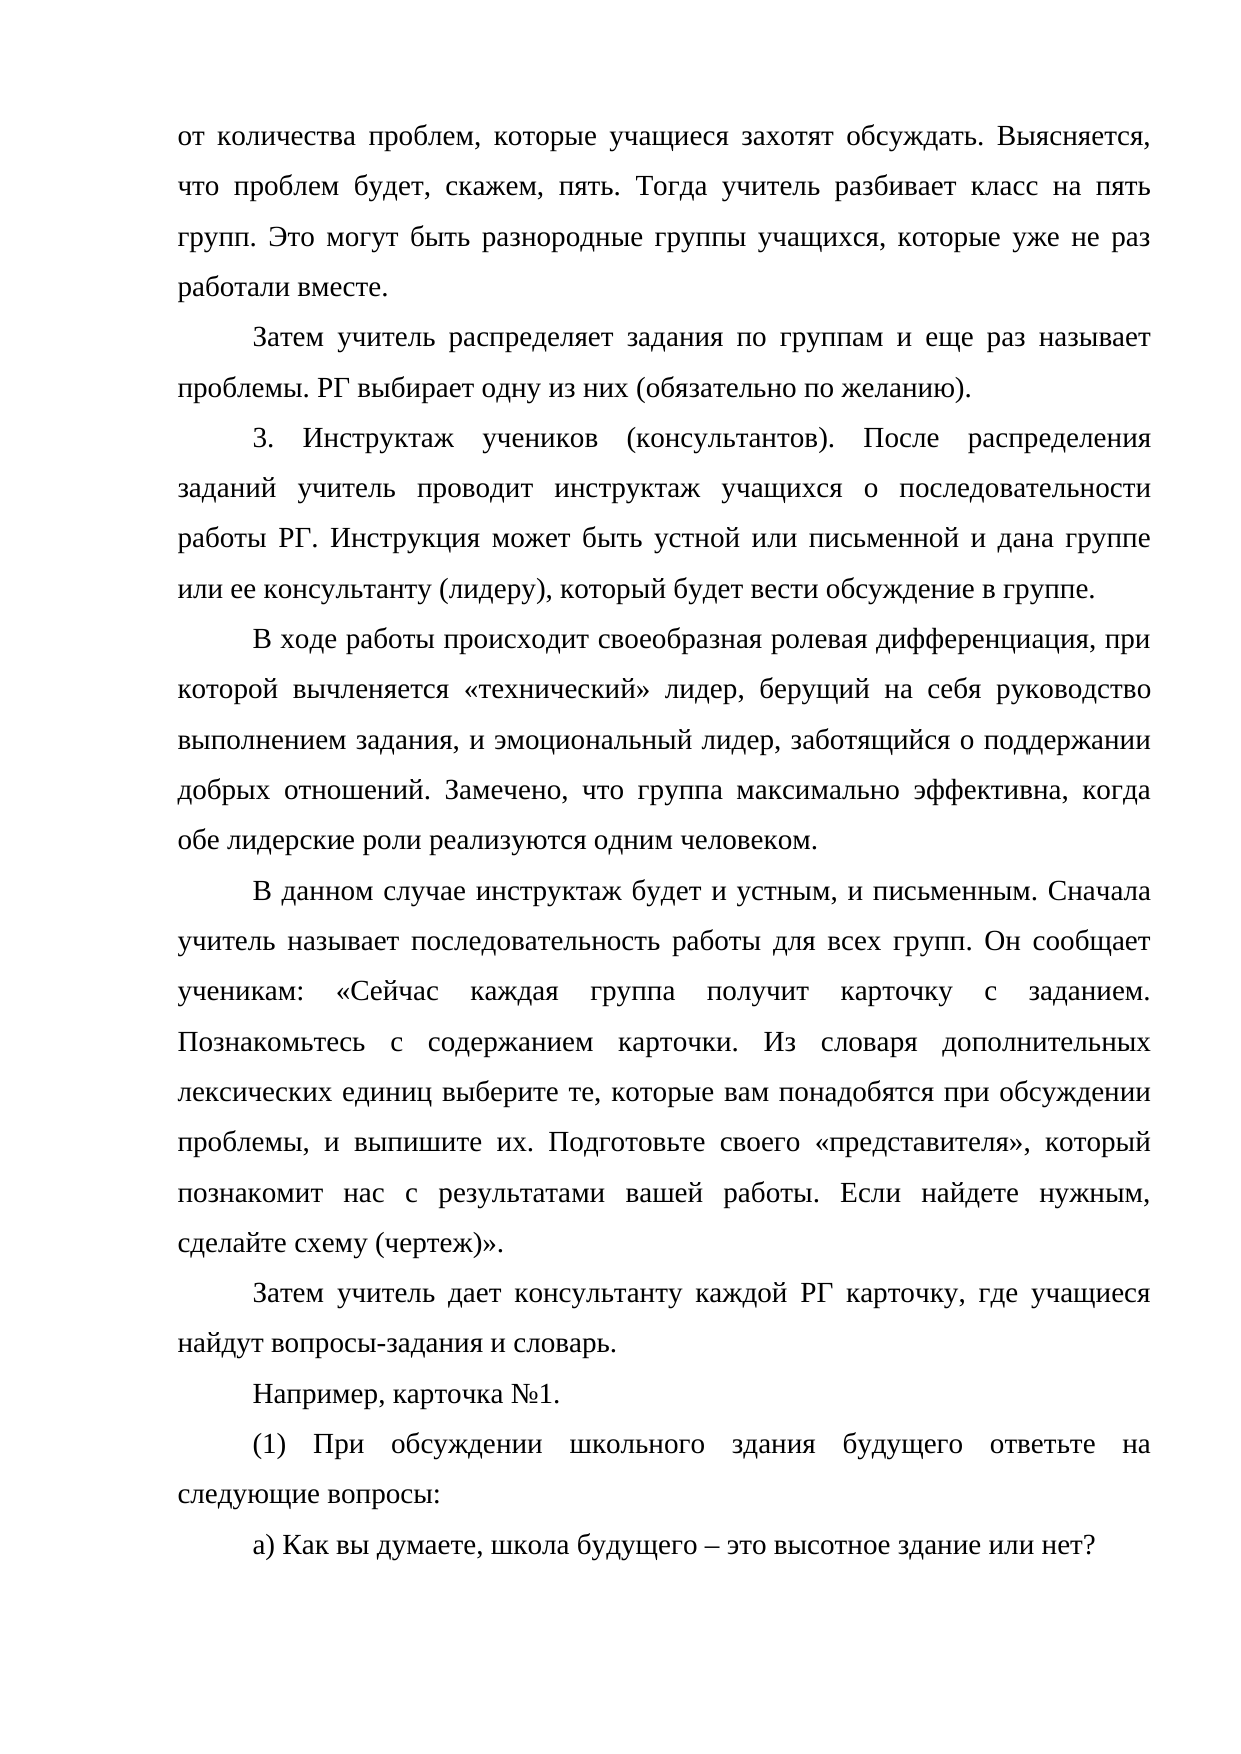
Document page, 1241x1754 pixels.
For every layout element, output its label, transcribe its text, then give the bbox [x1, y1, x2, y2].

text В данном случае инструктаж будет и устным, и письменным. Сначала учитель называет последовательность работы для всех групп. Он сообщает ученикам: «Сейчас каждая группа получит карточку с заданием. Познакомьтесь с содержанием карточки. Из словаря дополнительных лексических единиц выберите те, которые вам понадобятся при обсуждении проблемы, и выпишите их. Подготовьте своего «представителя», который познакомит нас с результатами вашей работы. Если найдете нужным, сделайте схему (чертеж)». [177, 873, 1152, 1258]
text Например, карточка №1. [177, 1376, 1152, 1409]
text В ходе работы происходит своеобразная ролевая дифференциация, при которой вычленяется «технический» лидер, берущий на себя руководство выполнением задания, и эмоциональный лидер, заботящийся о поддержании добрых отношений. Замечено, что группа максимально эффективна, когда обе лидерские роли реализуются одним человеком. [177, 621, 1152, 856]
text Затем учитель распределяет задания по группам и еще раз называет проблемы. РГ выбирает одну из них (обязательно по желанию). [177, 319, 1152, 403]
text Затем учитель дает консультанту каждой РГ карточку, где учащиеся найдут вопросы-задания и словарь. [177, 1275, 1152, 1359]
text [177, 118, 1152, 303]
text (1) При обсуждении школьного здания будущего ответьте на следующие вопросы: [177, 1426, 1152, 1510]
text а) Как вы думаете, школа будущего – это высотное здание или нет? [177, 1527, 1152, 1560]
text 3. Инструктаж учеников (консультантов). После распределения заданий учитель проводит инструктаж учащихся о последовательности работы РГ. Инструкция может быть устной или письменной и дана группе или ее консультанту (лидеру), который будет вести обсуждение в группе. [177, 420, 1152, 604]
